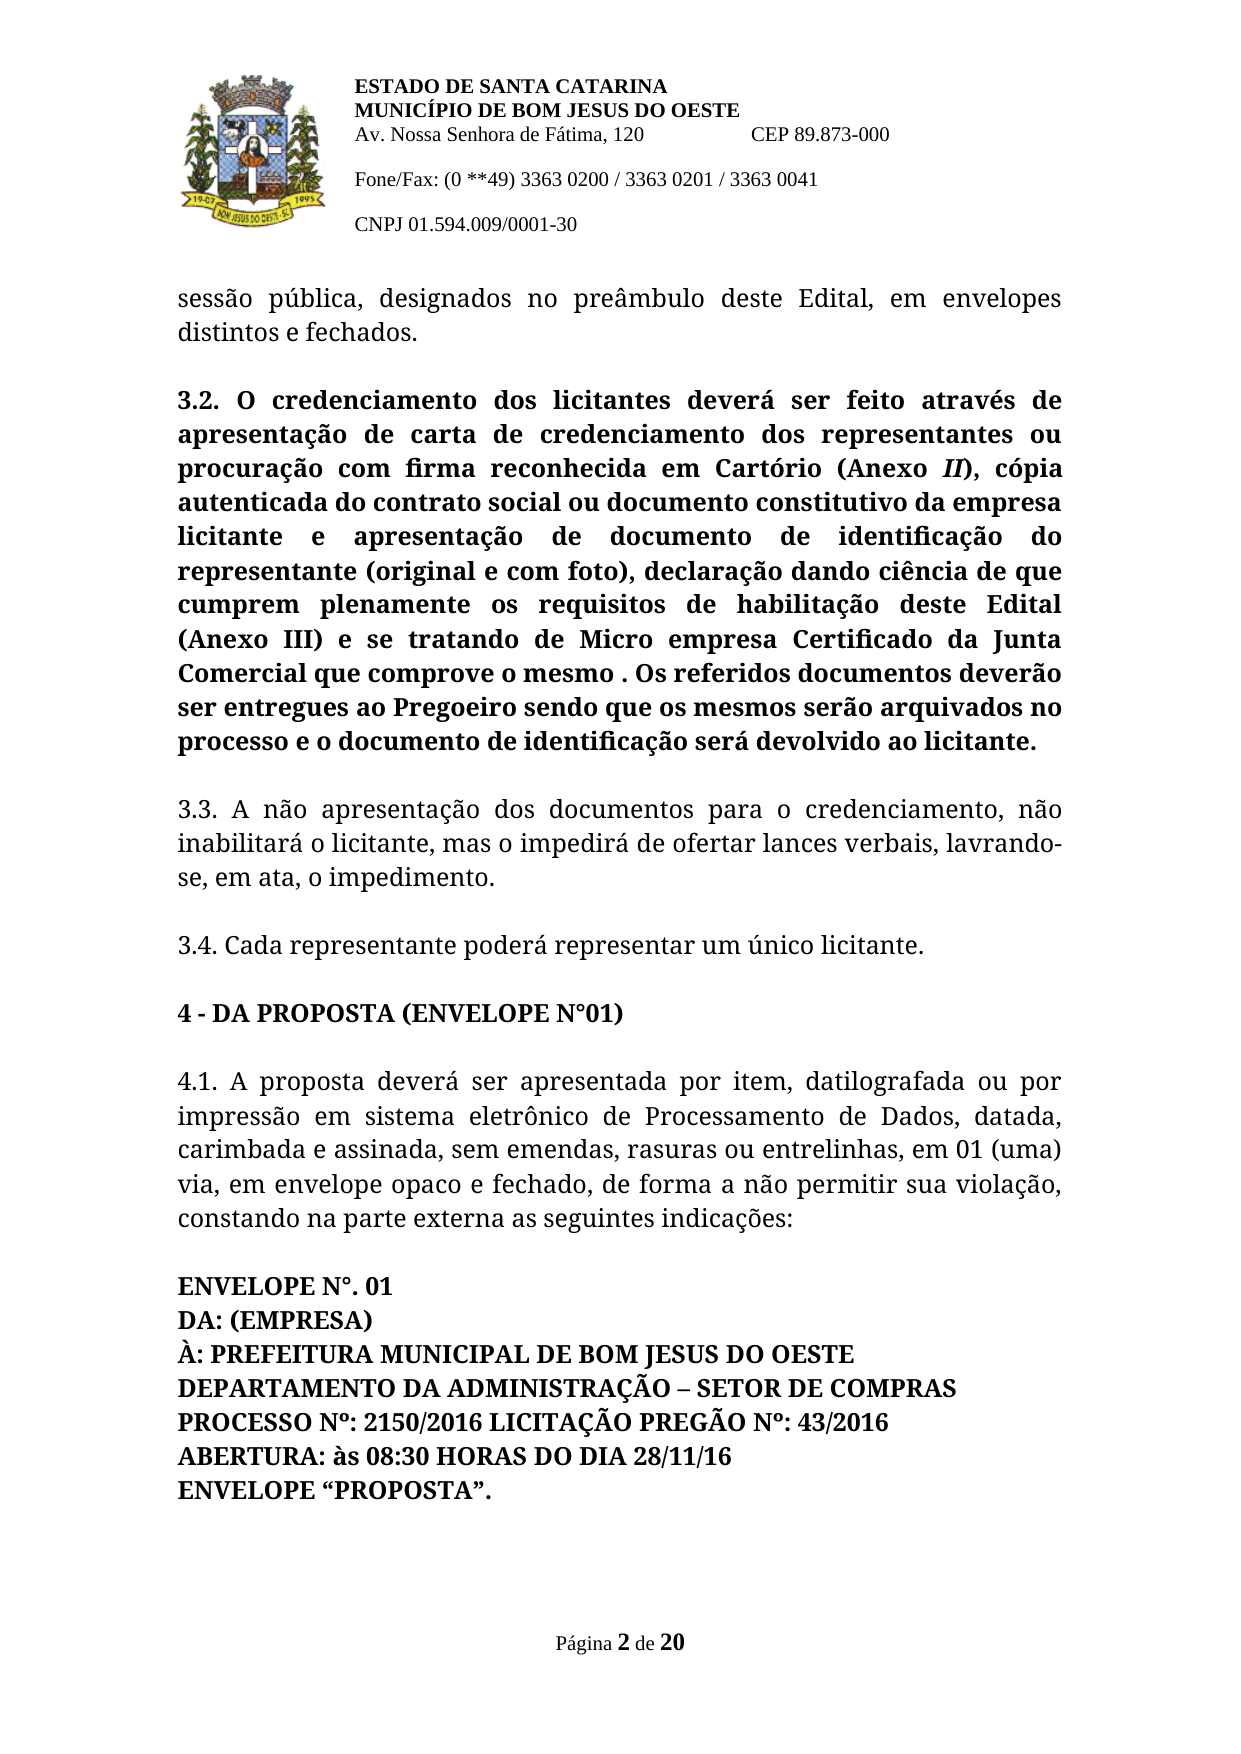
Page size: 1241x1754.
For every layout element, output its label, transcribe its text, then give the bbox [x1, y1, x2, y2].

text DA: (EMPRESA) [177, 1302, 1063, 1337]
text 3.3. A não apresentação dos documentos para o credenciamento, não inabilitará o licitante, mas o impedirá de ofertar lances verbais, lavrando-se, em ata, o impedimento. [177, 792, 1063, 894]
text ENVELOPE N°. 01 [177, 1268, 1063, 1302]
text ENVELOPE “PROPOSTA”. [177, 1473, 1063, 1507]
text 4 - DA PROPOSTA (ENVELOPE N°01) [177, 996, 1063, 1030]
text DEPARTAMENTO DA ADMINISTRAÇÃO – SETOR DE COMPRAS [177, 1371, 1063, 1405]
text 3.4. Cada representante poderá representar um único licitante. [177, 928, 1063, 962]
text PROCESSO Nº: 2150/2016 LICITAÇÃO PREGÃO Nº: 43/2016 [177, 1405, 1063, 1439]
picture [177, 73, 330, 231]
text ABERTURA: às 08:30 HORAS DO DIA 28/11/16 [177, 1439, 1063, 1473]
text À: PREFEITURA MUNICIPAL DE BOM JESUS DO OESTE [177, 1337, 1063, 1371]
text 3.2. O credenciamento dos licitantes deverá ser feito através de apresentação de carta de credenciamento dos representantes ou procuração com firma reconhecida em Cartório (Anexo II), cópia autenticada do contrato social ou documento constitutivo da empresa licitante e apresentação de documento de identificação do representante (original e com foto), declaração dando ciência de que cumprem plenamente os requisitos de habilitação deste Edital (Anexo III) e se tratando de Micro empresa Certificado da Junta Comercial que comprove o mesmo . Os referidos documentos deverão ser entregues ao Pregoeiro sendo que os mesmos serão arquivados no processo e o documento de identificação será devolvido ao licitante. [177, 383, 1063, 757]
text 4.1. A proposta deverá ser apresentada por item, datilografada ou por impressão em sistema eletrônico de Processamento de Dados, datada, carimbada e assinada, sem emendas, rasuras ou entrelinhas, em 01 (uma) via, em envelope opaco e fechado, de forma a não permitir sua violação, constando na parte externa as seguintes indicações: [177, 1064, 1063, 1234]
